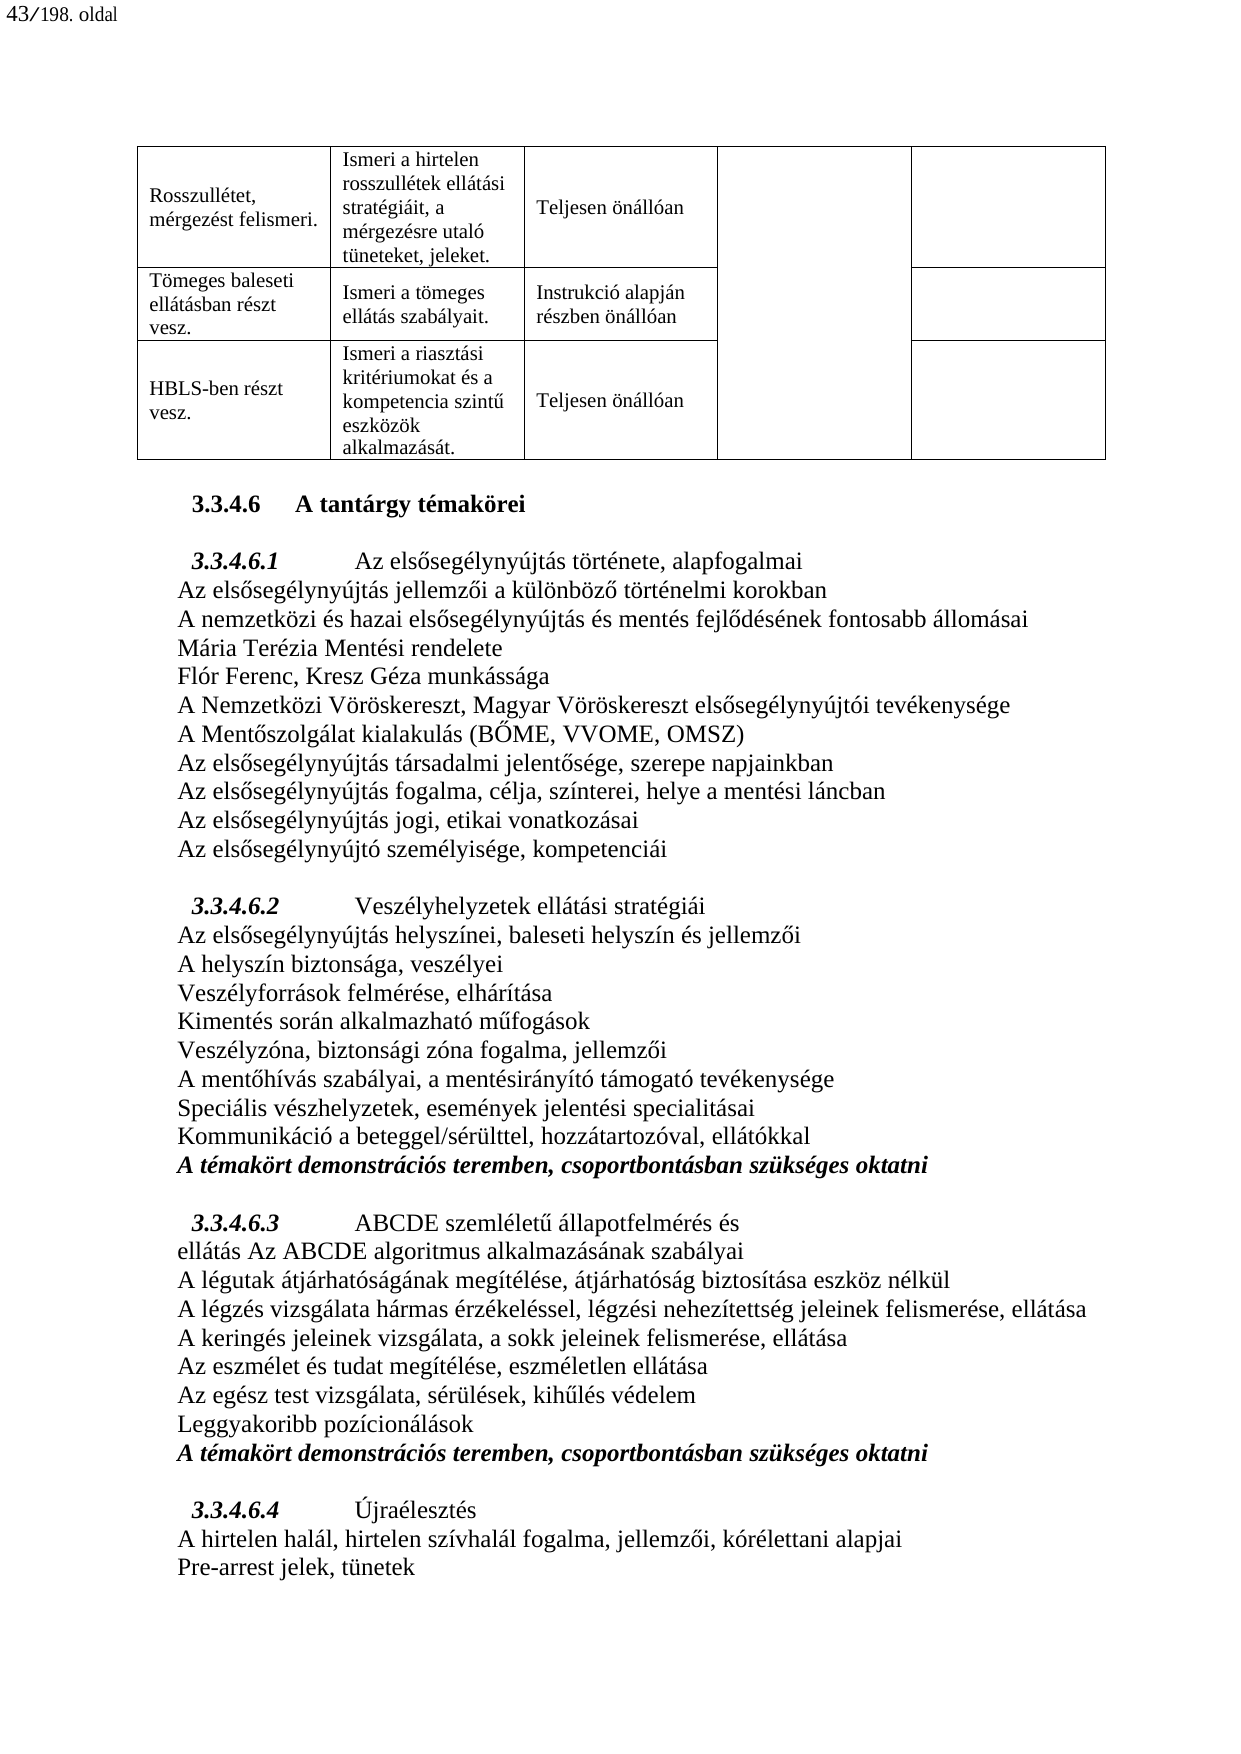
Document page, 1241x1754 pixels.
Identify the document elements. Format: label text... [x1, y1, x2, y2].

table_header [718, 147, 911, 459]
list Veszélyhelyzetek ellátási stratégiái [192, 891, 1134, 920]
text Veszélyforrások felmérése, elhárítása Kimentés során alkalmazható műfogások [177, 978, 619, 1035]
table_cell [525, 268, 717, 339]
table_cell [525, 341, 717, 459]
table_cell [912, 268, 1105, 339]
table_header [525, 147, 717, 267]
text Az elsősegélynyújtó személyisége, kompetenciái [177, 834, 1134, 863]
text Az eszmélet és tudat megítélése, eszméletlen ellátása Az egész test vizsgálata, sérülések, kihűlés védelem Leggyakoribb pozícionálások [177, 1351, 710, 1438]
text A hirtelen halál, hirtelen szívhalál fogalma, jellemzői, kórélettani alapjai Pre-arrest jelek, tünetek [177, 1524, 902, 1581]
text Veszélyzóna, biztonsági zóna fogalma, jellemzői [177, 1035, 1134, 1064]
list Az elsősegélynyújtás története, alapfogalmai Az elsősegélynyújtás jellemzői a különböző történelmi korokban [177, 546, 827, 604]
text Flór Ferenc, Kresz Géza munkássága [177, 661, 1134, 690]
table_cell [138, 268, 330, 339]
list Újraélesztés [192, 1495, 1134, 1524]
text Az elsősegélynyújtás társadalmi jelentősége, szerepe napjainkban [177, 748, 1134, 776]
text Az elsősegélynyújtás helyszínei, baleseti helyszín és jellemzői A helyszín biztonsága, veszélyei [177, 920, 803, 978]
subtitle A témakört demonstrációs teremben, csoportbontásban szükséges oktatni [177, 1438, 1134, 1466]
text A Nemzetközi Vöröskereszt, Magyar Vöröskereszt elsősegélynyújtói tevékenysége A Mentőszolgálat kialakulás (BŐME, VVOME, OMSZ) [177, 690, 1012, 748]
text Az elsősegélynyújtás fogalma, célja, színterei, helye a mentési láncban Az elsősegélynyújtás jogi, etikai vonatkozásai [177, 776, 887, 834]
list ABCDE szemléletű állapotfelmérés és ellátás Az ABCDE algoritmus alkalmazásának szabályai [177, 1208, 809, 1265]
text A légutak átjárhatóságának megítélése, átjárhatóság biztosítása eszköz nélkül [177, 1265, 1134, 1294]
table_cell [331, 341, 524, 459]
text A nemzetközi és hazai elsősegélynyújtás és mentés fejlődésének fontosabb állomásai Mária Terézia Mentési rendelete [177, 604, 1031, 661]
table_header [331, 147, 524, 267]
list A tantárgy témakörei [192, 489, 1134, 517]
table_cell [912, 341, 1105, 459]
text A légzés vizsgálata hármas érzékeléssel, légzési nehezítettség jeleinek felismerése, ellátása A keringés jeleinek vizsgálata, a sokk jeleinek felismerése, ellátása [177, 1294, 1089, 1351]
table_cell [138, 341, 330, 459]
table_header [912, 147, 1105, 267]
text A mentőhívás szabályai, a mentésirányító támogató tevékenysége Speciális vészhelyzetek, események jelentési specialitásai Kommunikáció a beteggel/sérülttel, hozzátartozóval, ellátókkal [177, 1064, 836, 1150]
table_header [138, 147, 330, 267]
subtitle A témakört demonstrációs teremben, csoportbontásban szükséges oktatni [177, 1150, 1134, 1179]
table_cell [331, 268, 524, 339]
